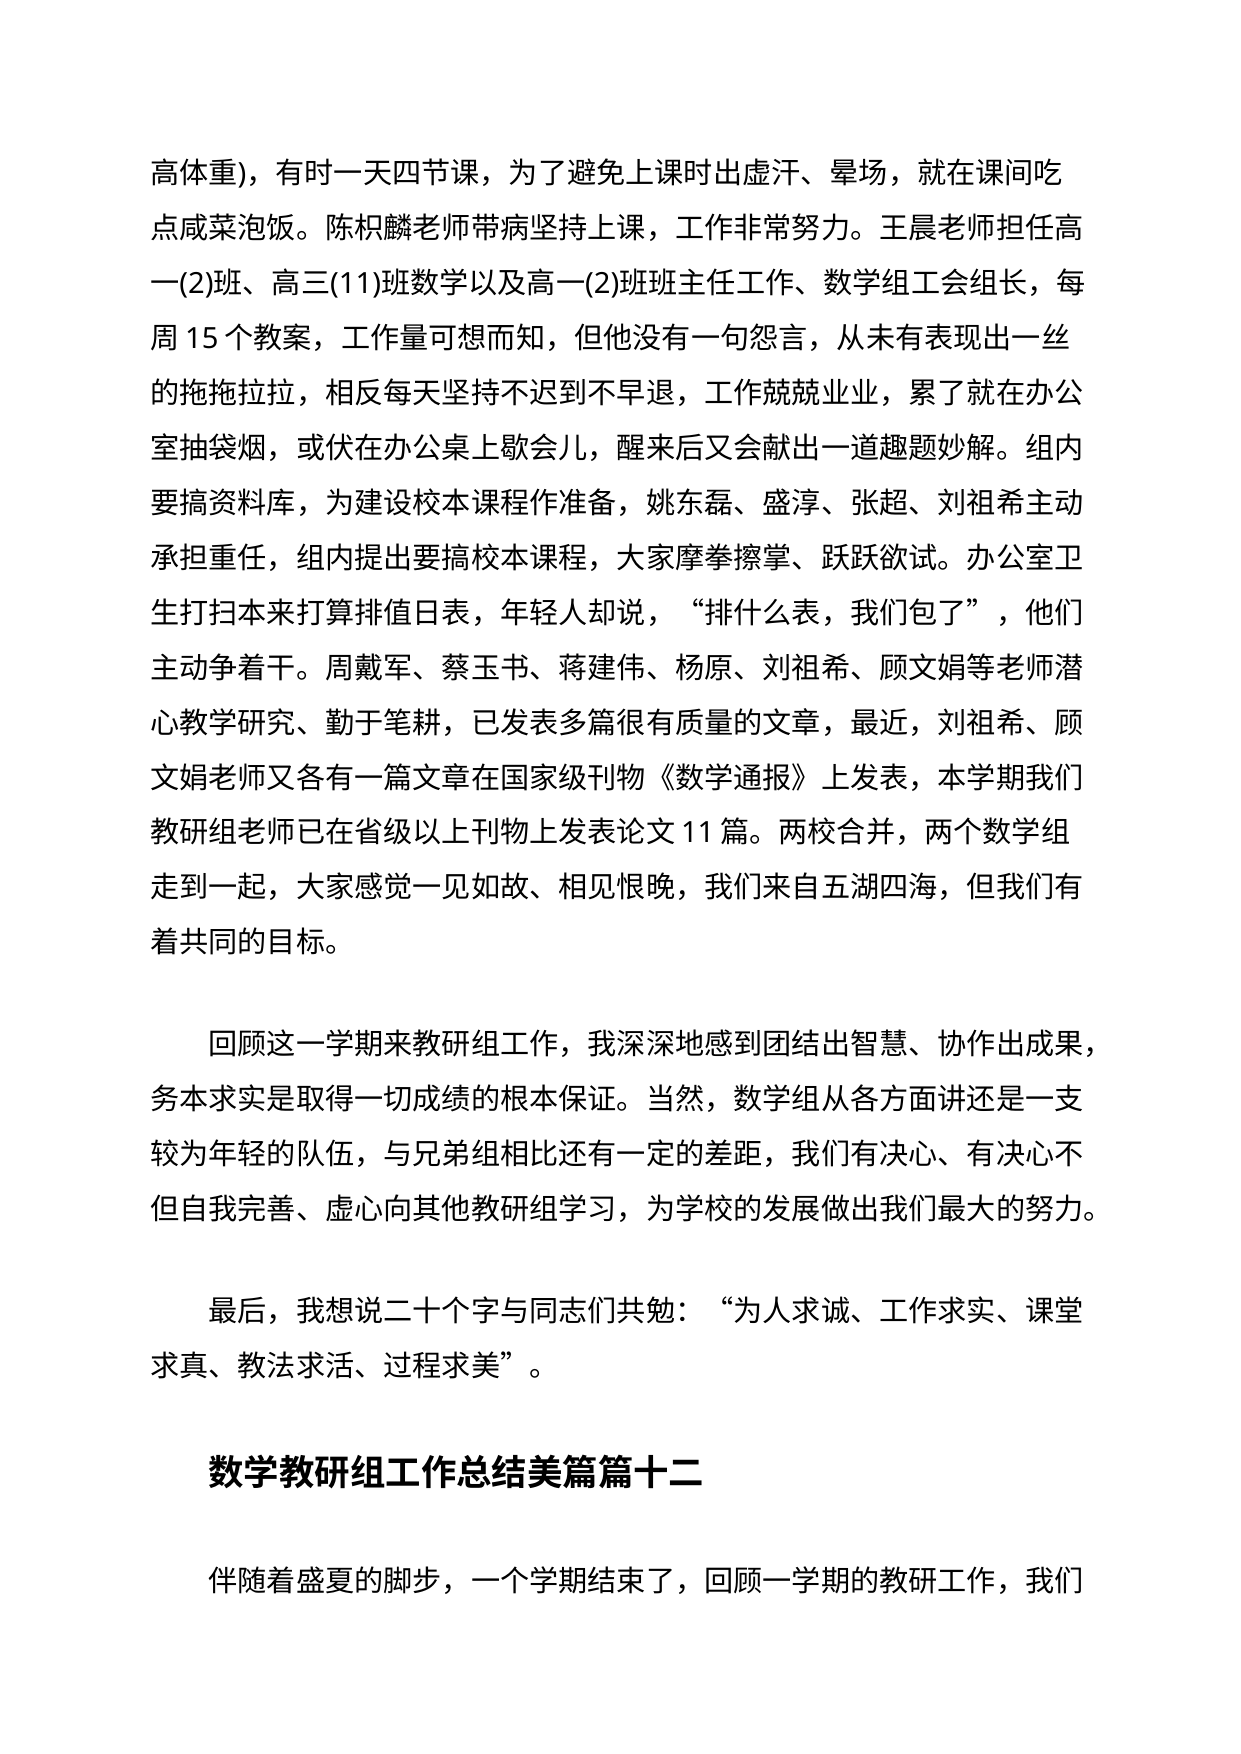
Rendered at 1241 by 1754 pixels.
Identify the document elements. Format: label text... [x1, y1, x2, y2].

text 数学教研组工作总结美篇篇十二 [150, 1444, 1090, 1495]
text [150, 1557, 1090, 1599]
text 最后，我想说二十个字与同志们共勉：“为人求诚、工作求实、课堂求真、教法求活、过程求美”。 [150, 1287, 1090, 1384]
text 回顾这一学期来教研组工作，我深深地感到团结出智慧、协作出成果，务本求实是取得一切成绩的根本保证。当然，数学组从各方面讲还是一支较为年轻的队伍，与兄弟组相比还有一定的差距，我们有决心、有决心不但自我完善、虚心向其他教研组学习，为学校的发展做出我们最大的努力。 [150, 1021, 1090, 1228]
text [150, 150, 1090, 961]
